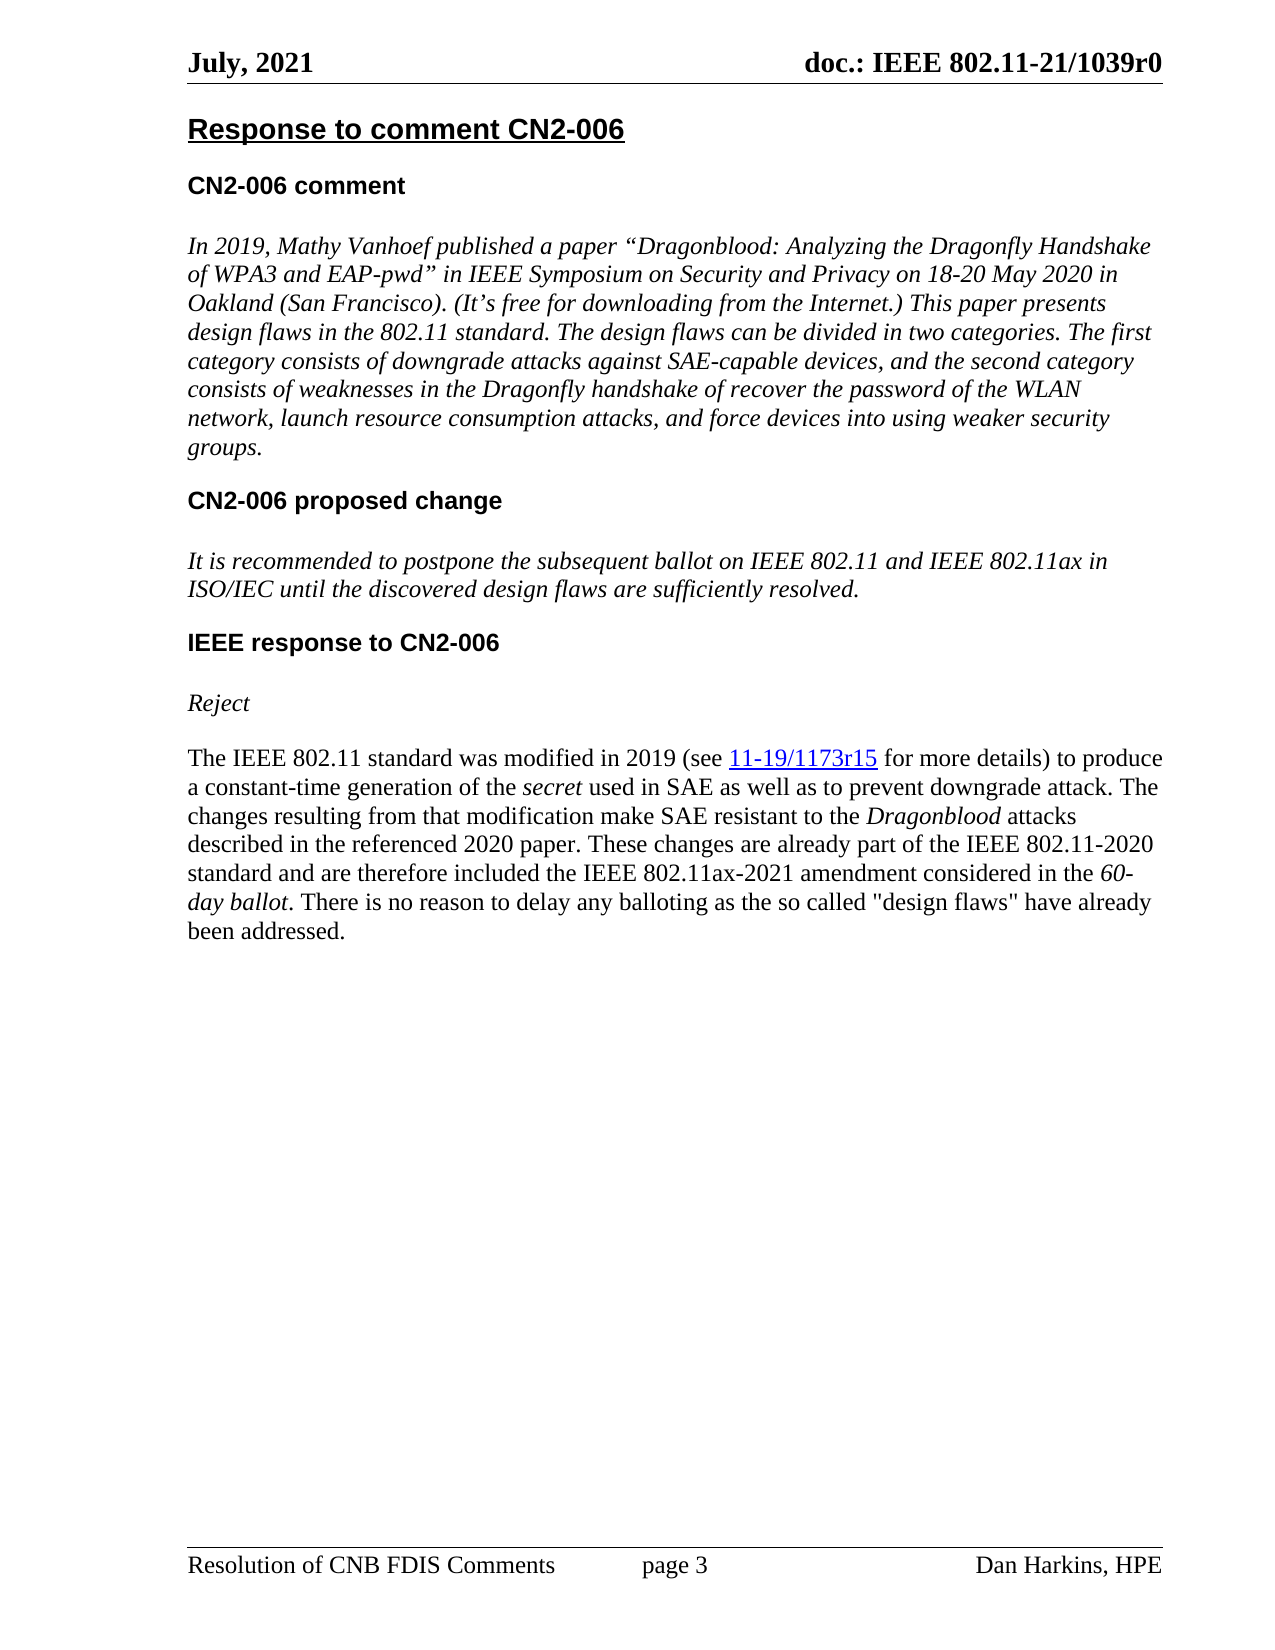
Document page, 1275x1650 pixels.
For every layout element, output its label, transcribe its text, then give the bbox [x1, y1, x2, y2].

text In 2019, Mathy Vanhoef published a paper “Dragonblood: Analyzing the Dragonfly Handshake of WPA3 and EAP-pwd” in IEEE Symposium on Security and Privacy on 18-20 May 2020 in Oakland (San Francisco). (It’s free for downloading from the Internet.) This paper presents design flaws in the 802.11 standard. The design flaws can be divided in two categories. The first category consists of downgrade attacks against SAE-capable devices, and the second category consists of weaknesses in the Dragonfly handshake of recover the password of the WLAN network, launch resource consumption attacks, and force devices into using weaker security groups. [187, 231, 1163, 461]
text Reject [187, 688, 1163, 717]
subtitle CN2-006 comment [187, 171, 1163, 199]
text It is recommended to postpone the subsequent ballot on IEEE 802.11 and IEEE 802.11ax in ISO/IEC until the discovered design flaws are sufficiently resolved. [187, 546, 1163, 603]
subtitle CN2-006 proposed change [187, 486, 1163, 514]
text The IEEE 802.11 standard was modified in 2019 (see 11-19/1173r15 for more details) to produce a constant-time generation of the secret used in SAE as well as to prevent downgrade attack. The changes resulting from that modification make SAE resistant to the Dragonblood attacks described in the referenced 2020 paper. These changes are already part of the IEEE 802.11-2020 standard and are therefore included the IEEE 802.11ax-2021 amendment considered in the 60-day ballot. There is no reason to delay any balloting as the so called "design flaws" have already been addressed. [187, 743, 1163, 944]
subtitle Response to comment CN2-006 [187, 112, 1163, 146]
subtitle IEEE response to CN2-006 [187, 628, 1163, 657]
